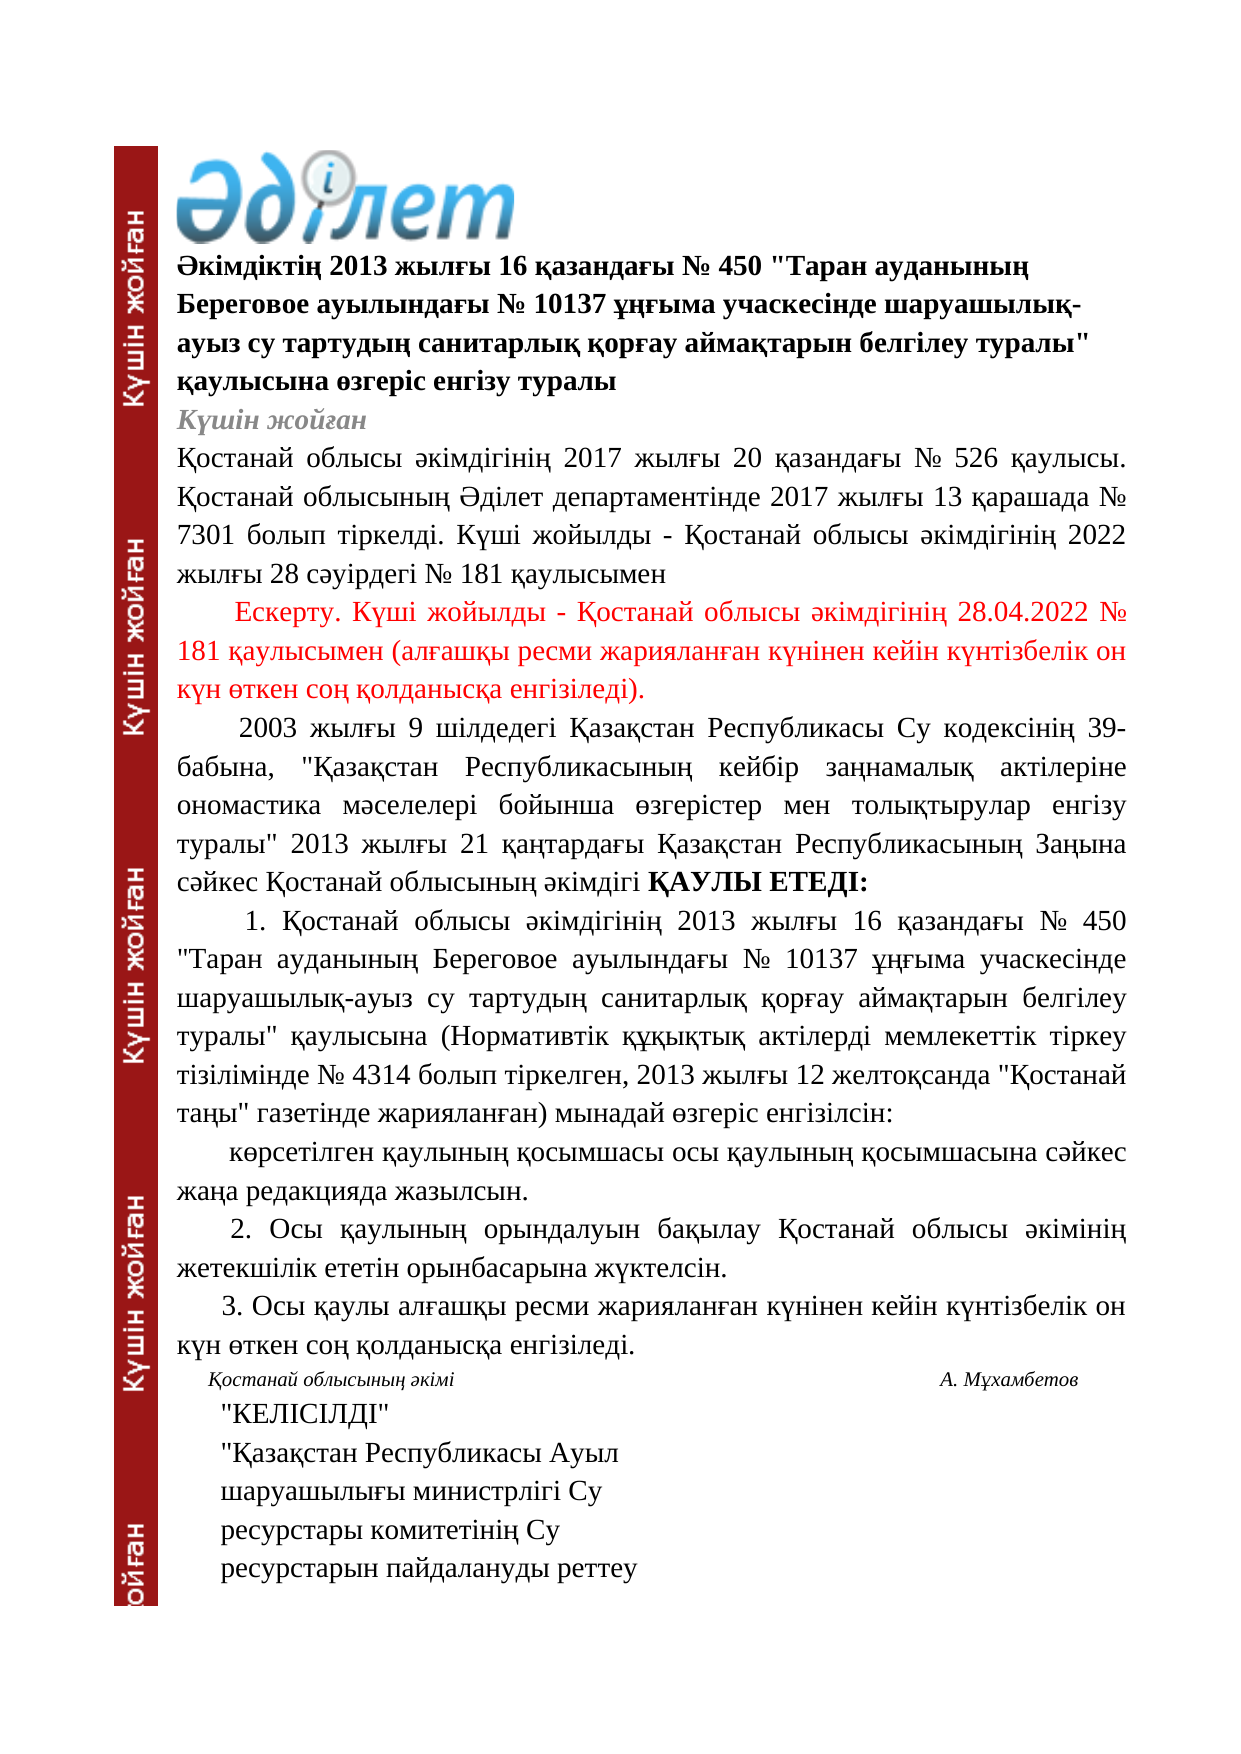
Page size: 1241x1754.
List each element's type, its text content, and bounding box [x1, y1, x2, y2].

text Күшін жойған [112, 402, 1128, 435]
picture [114, 1507, 158, 1512]
text 2. Осы қаулының орындалуын бақылау Қостанай облысы әкімінің жетекшілік ететін орынбасарына жүктелсін. [112, 1211, 1128, 1283]
picture [114, 898, 158, 903]
picture [114, 1129, 158, 1134]
picture [114, 1430, 158, 1435]
picture [114, 1283, 158, 1288]
picture [176, 150, 515, 244]
text Әкімдіктің 2013 жылғы 16 қазандағы № 450 "Таран ауданының Береговое ауылындағы № 10137 ұңғыма учаскесінде шаруашылық-ауыз су тартудың санитарлық қорғау аймақтарын белгілеу туралы" қаулысына өзгеріс енгізу туралы [112, 248, 1128, 397]
table_header А. Мұхамбетов [939, 1365, 1240, 1396]
picture [114, 1546, 158, 1551]
picture [114, 1584, 158, 1606]
picture [114, 1468, 158, 1473]
picture [114, 589, 158, 594]
text 2003 жылғы 9 шілдедегі Қазақстан Республикасы Су кодексінің 39-бабына, "Қазақстан Республикасының кейбір заңнамалық актілеріне ономастика мәселелері бойынша өзгерістер мен толықтырулар енгізу туралы" 2013 жылғы 21 қаңтардағы Қазақстан Республикасының Заңына сәйкес Қостанай облысының әкімдігі ҚАУЛЫ ЕТЕДІ: [112, 710, 1128, 898]
text 3. Осы қаулы алғашқы ресми жарияланған күнінен кейін күнтізбелік он күн өткен соң қолданысқа енгізіледі. [112, 1288, 1128, 1360]
text "Қазақстан Республикасы Ауыл [112, 1435, 1128, 1468]
text көрсетілген қаулының қосымшасы осы қаулының қосымшасына сәйкес жаңа редакцияда жазылсын. [112, 1134, 1128, 1206]
text ресурстары комитетінің Су [112, 1512, 1128, 1546]
text Қостанай облысы әкімдігінің 2017 жылғы 20 қазандағы № 526 қаулысы. Қостанай облысының Әділет департаментінде 2017 жылғы 13 қарашада № 7301 болып тіркелді. Күші жойылды - Қостанай облысы әкімдігінің 2022 жылғы 28 сәуірдегі № 181 қаулысымен [112, 440, 1128, 589]
picture [114, 1206, 158, 1211]
text шаруашылығы министрлігі Су [112, 1473, 1128, 1507]
text 1. Қостанай облысы әкімдігінің 2013 жылғы 16 қазандағы № 450 "Таран ауданының Береговое ауылындағы № 10137 ұңғыма учаскесінде шаруашылық-ауыз су тартудың санитарлық қорғау аймақтарын белгілеу туралы" қаулысына (Нормативтік құқықтық актілерді мемлекеттік тіркеу тізілімінде № 4314 болып тіркелген, 2013 жылғы 12 желтоқсанда "Қостанай таңы" газетінде жарияланған) мынадай өзгеріс енгізілсін: [112, 903, 1128, 1129]
picture [114, 705, 158, 710]
table_header Қостанай облысының әкімі [101, 1365, 939, 1396]
picture [114, 146, 158, 248]
picture [114, 397, 158, 402]
picture [114, 1360, 158, 1365]
text Ескерту. Күші жойылды - Қостанай облысы әкімдігінің 28.04.2022 № 181 қаулысымен (алғашқы ресми жарияланған күнінен кейін күнтізбелік он күн өткен соң қолданысқа енгізіледі). [112, 594, 1128, 705]
text "КЕЛІСІЛДІ" [112, 1396, 1128, 1430]
text ресурстарын пайдалануды реттеу [112, 1551, 1128, 1584]
picture [114, 435, 158, 440]
